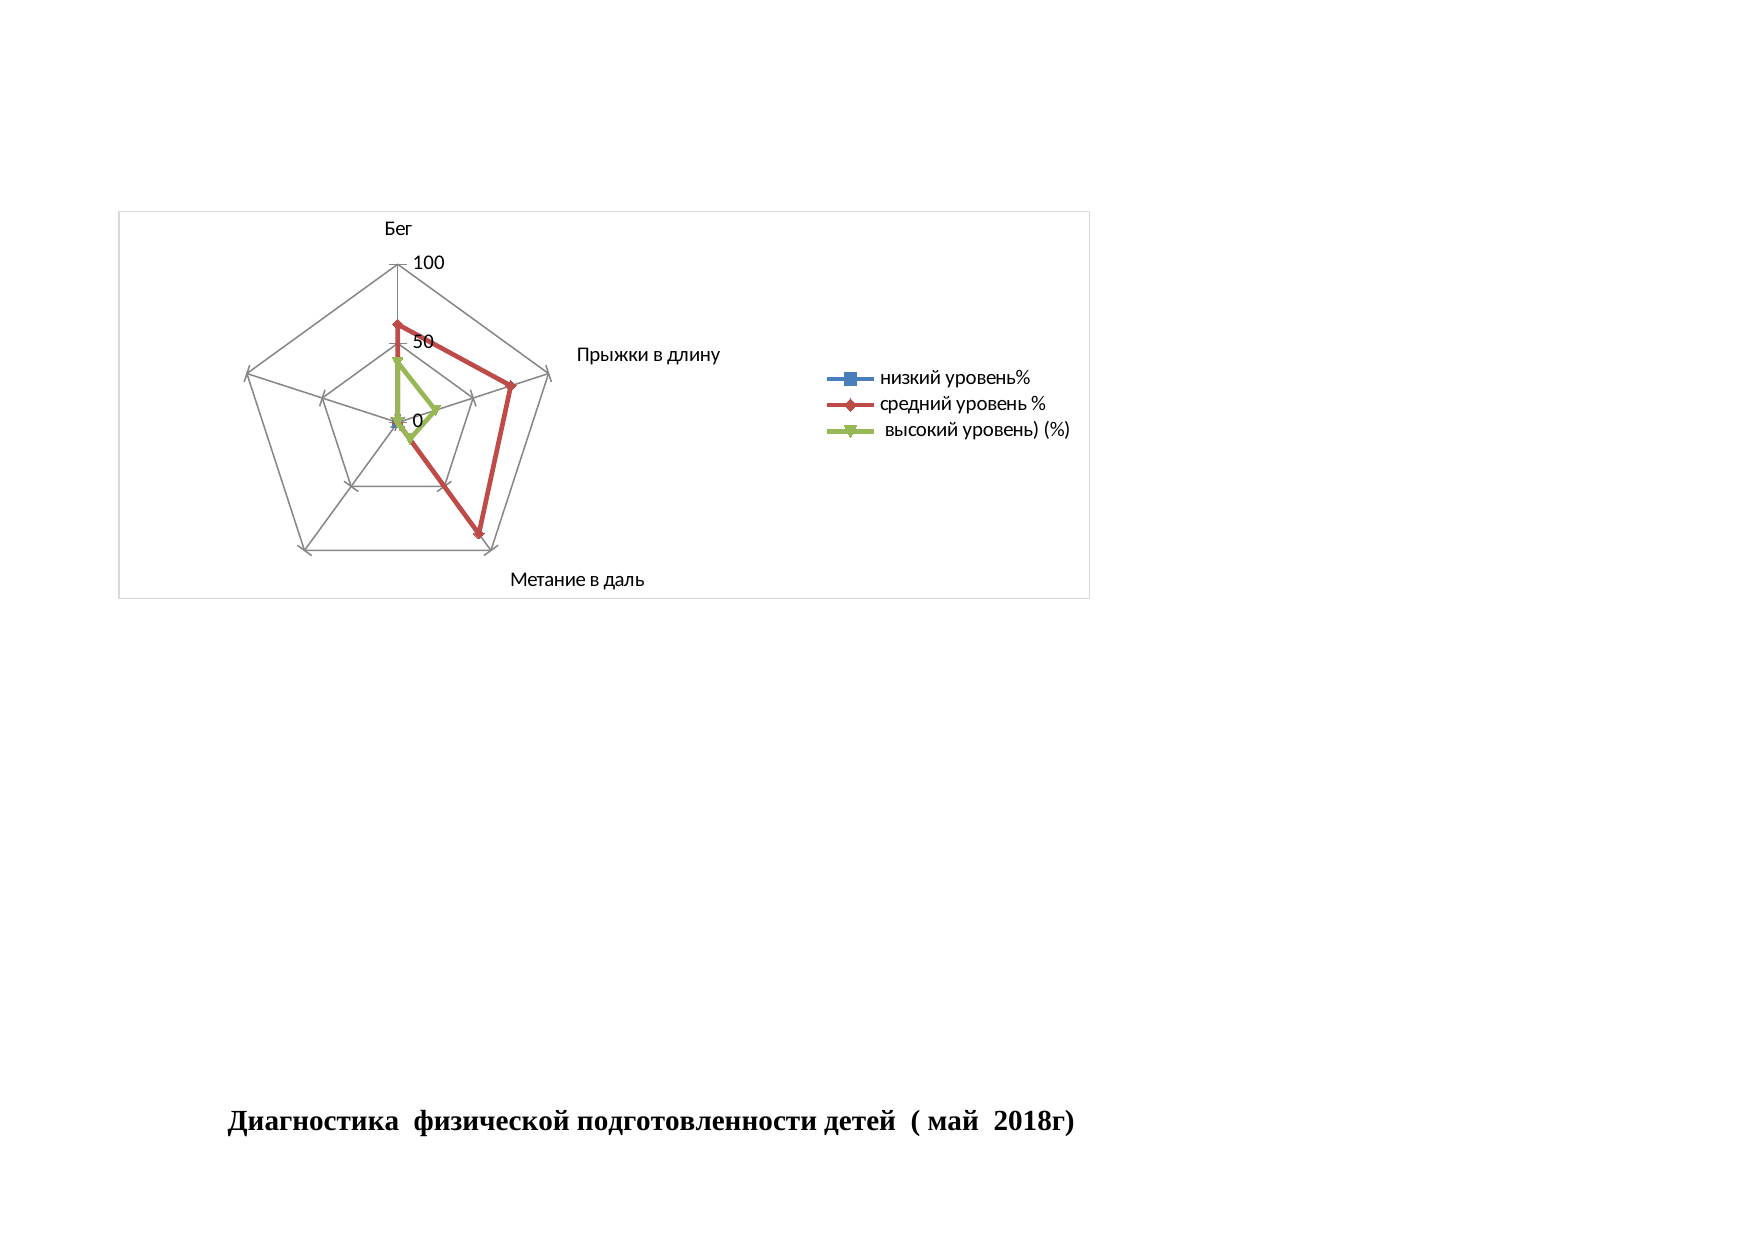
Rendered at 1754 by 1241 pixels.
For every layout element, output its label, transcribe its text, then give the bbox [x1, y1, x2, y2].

text Диагностика физической подготовленности детей ( май 2018г) [118, 1103, 1636, 1136]
